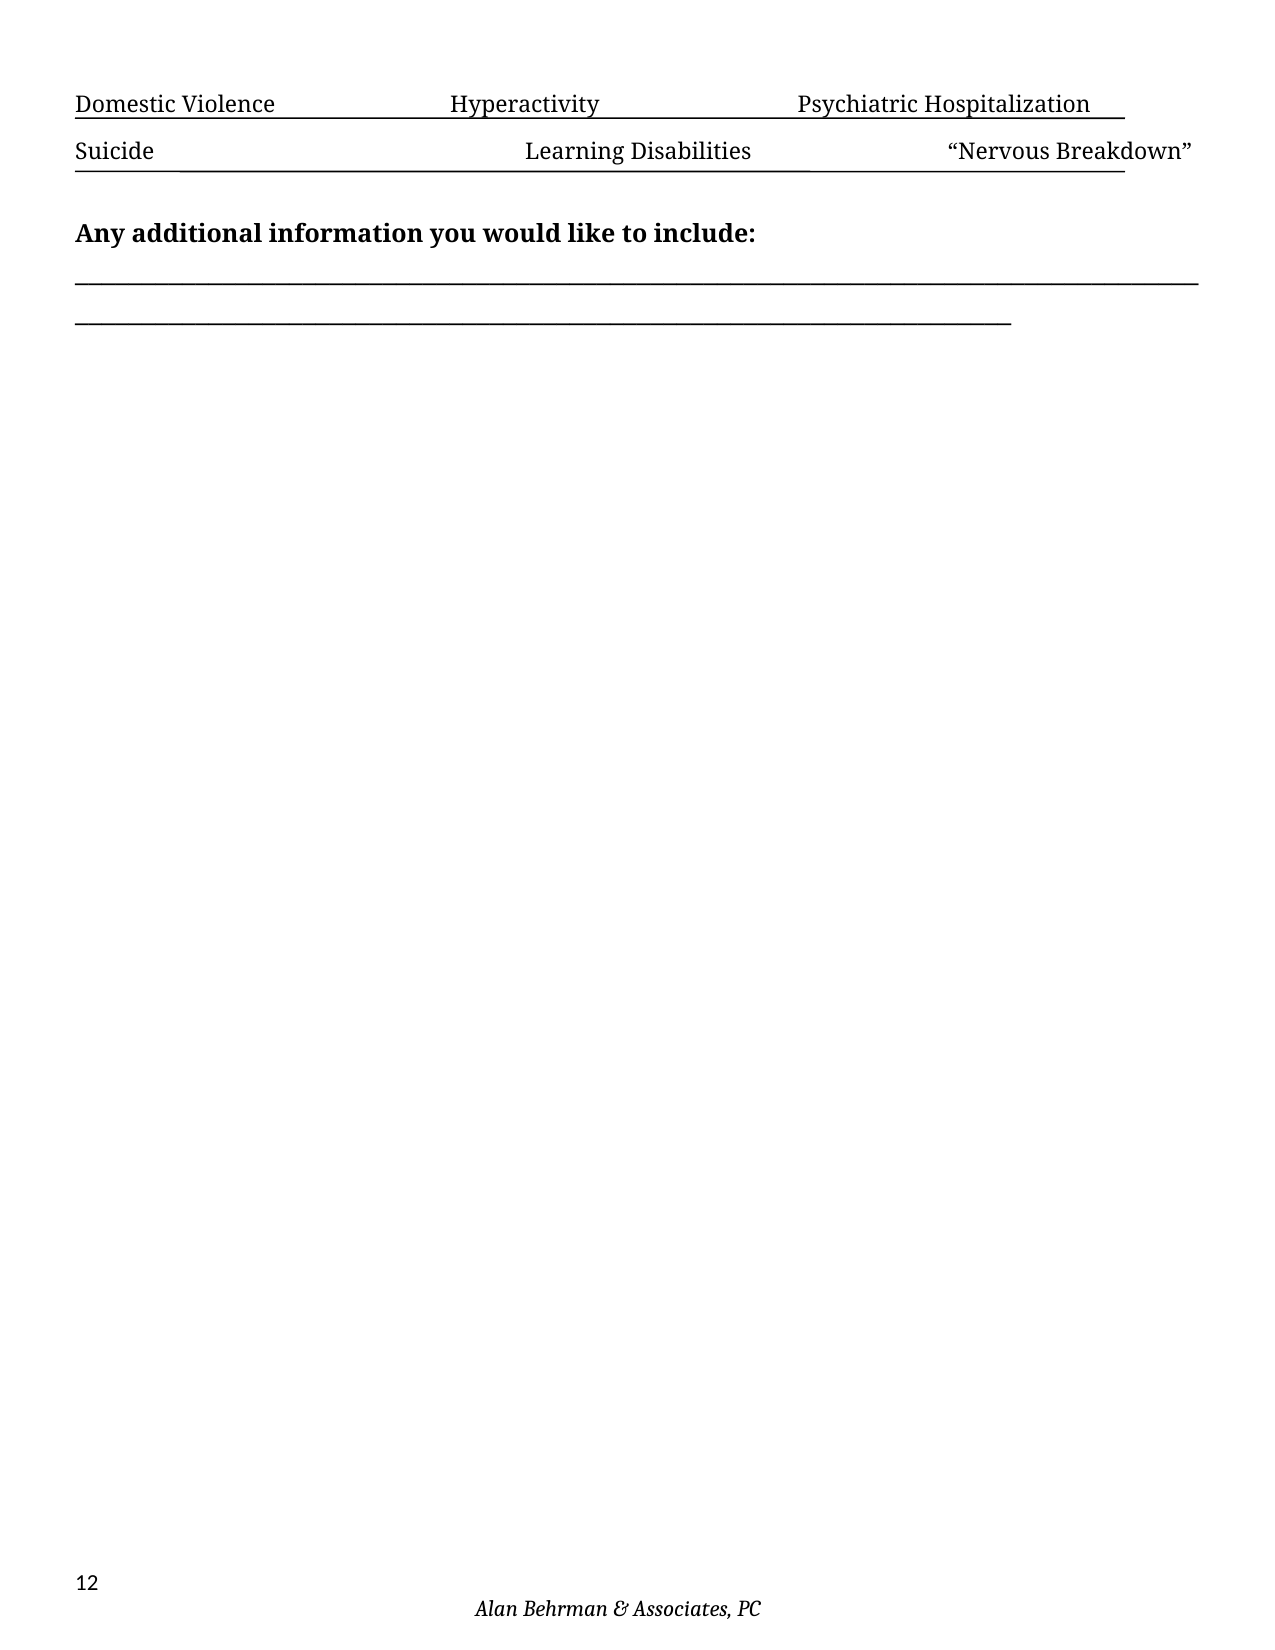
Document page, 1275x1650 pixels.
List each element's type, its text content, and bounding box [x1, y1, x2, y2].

text Domestic Violence Hyperactivity Psychiatric Hospitalization [75, 88, 1200, 119]
text Suicide Learning Disabilities “Nervous Breakdown” [75, 135, 1200, 166]
text Any additional information you would like to include: __________________________________________________________________________________________________________________________________________________________ [75, 216, 1200, 329]
